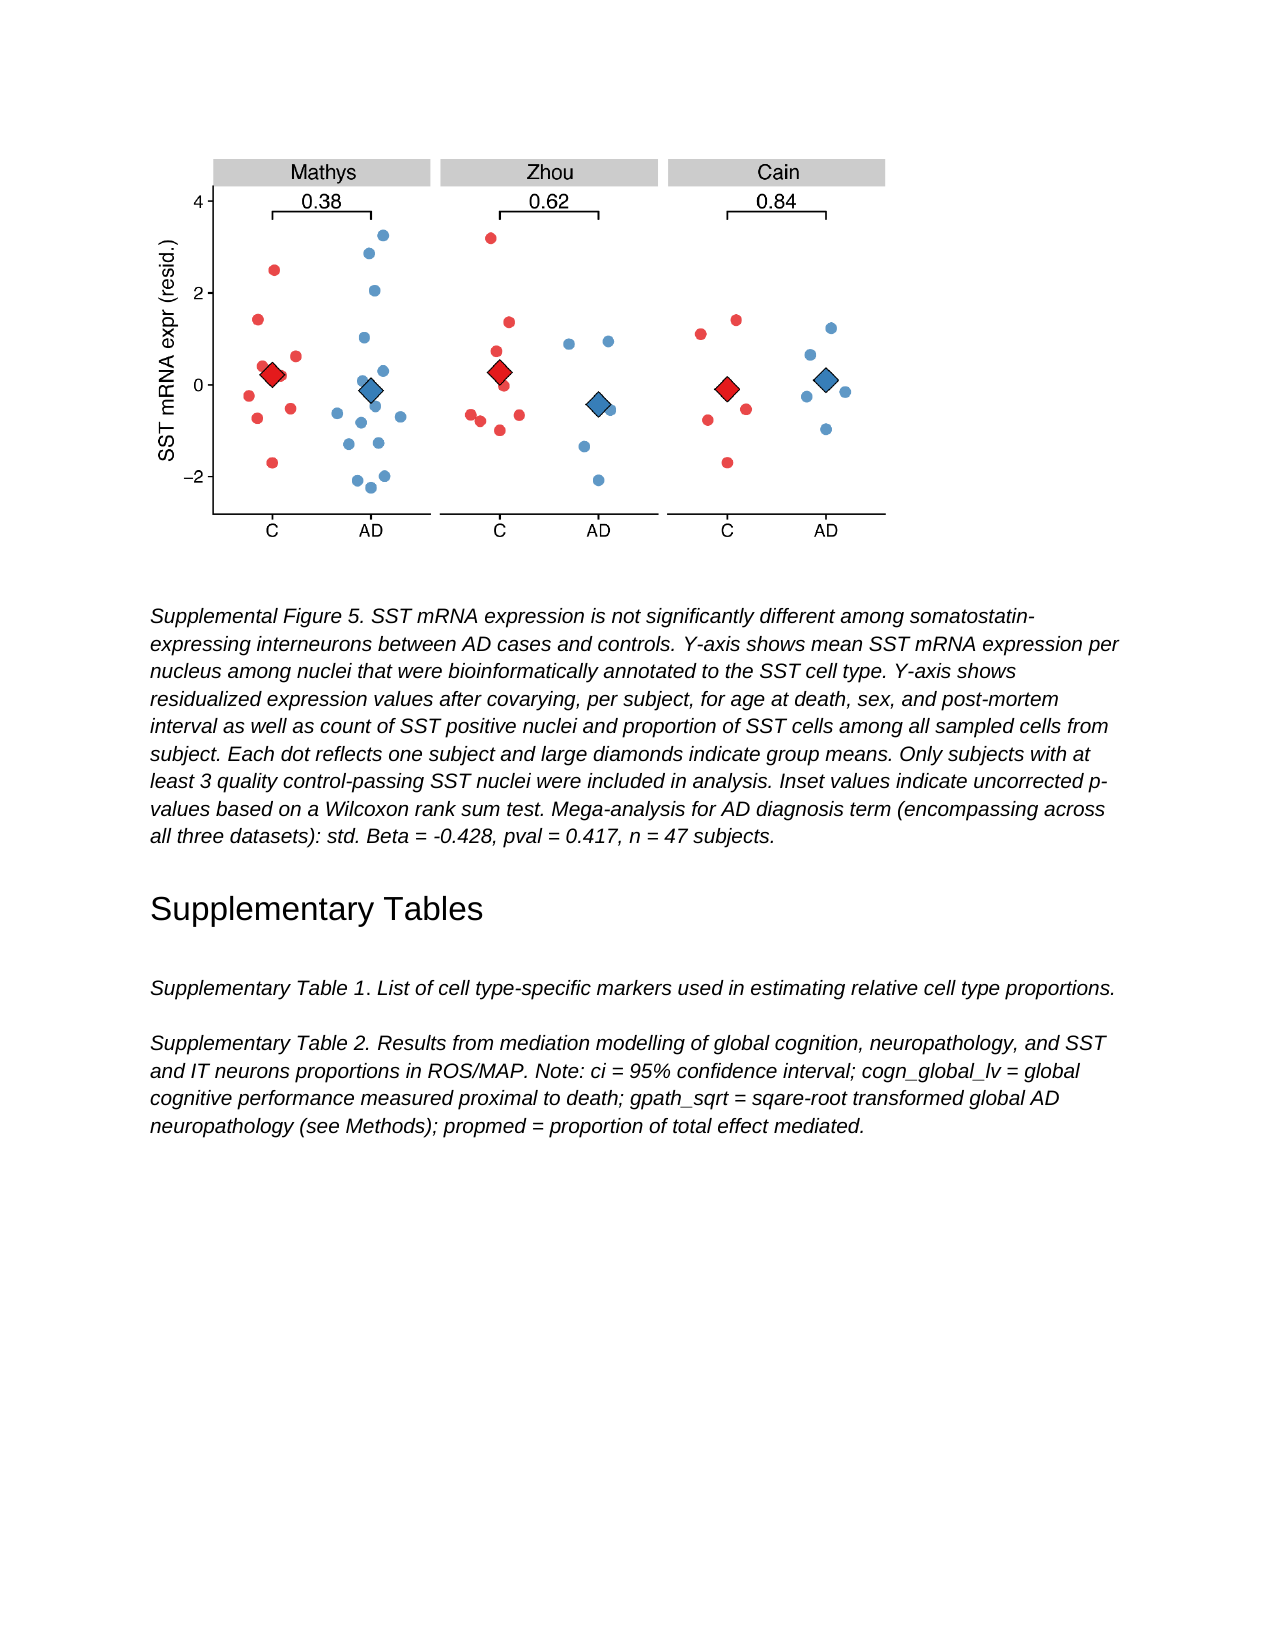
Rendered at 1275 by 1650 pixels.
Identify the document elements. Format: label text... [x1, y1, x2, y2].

text Supplementary Table 1. List of cell type-specific markers used in estimating relative cell type proportions. [150, 976, 1125, 1000]
text Supplementary Table 2. Results from mediation modelling of global cognition, neuropathology, and SST and IT neurons proportions in ROS/MAP. Note: ci = 95% confidence interval; cogn_global_lv = global cognitive performance measured proximal to death; gpath_sqrt = sqare-root transformed global AD neuropathology (see Methods); propmed = proportion of total effect mediated. [150, 1031, 1125, 1137]
subtitle Supplementary Tables [150, 889, 1125, 928]
picture [155, 159, 886, 545]
subtitle Supplemental Figure 5. SST mRNA expression is not significantly different among somatostatin-expressing interneurons between AD cases and controls. Y-axis shows mean SST mRNA expression per nucleus among nuclei that were bioinformatically annotated to the SST cell type. Y-axis shows residualized expression values after covarying, per subject, for age at death, sex, and post-mortem interval as well as count of SST positive nuclei and proportion of SST cells among all sampled cells from subject. Each dot reflects one subject and large diamonds indicate group means. Only subjects with at least 3 quality control-passing SST nuclei were included in analysis. Inset values indicate uncorrected p-values based on a Wilcoxon rank sum test. Mega-analysis for AD diagnosis term (encompassing across all three datasets): std. Beta = -0.428, pval = 0.417, n = 47 subjects. [150, 604, 1125, 848]
